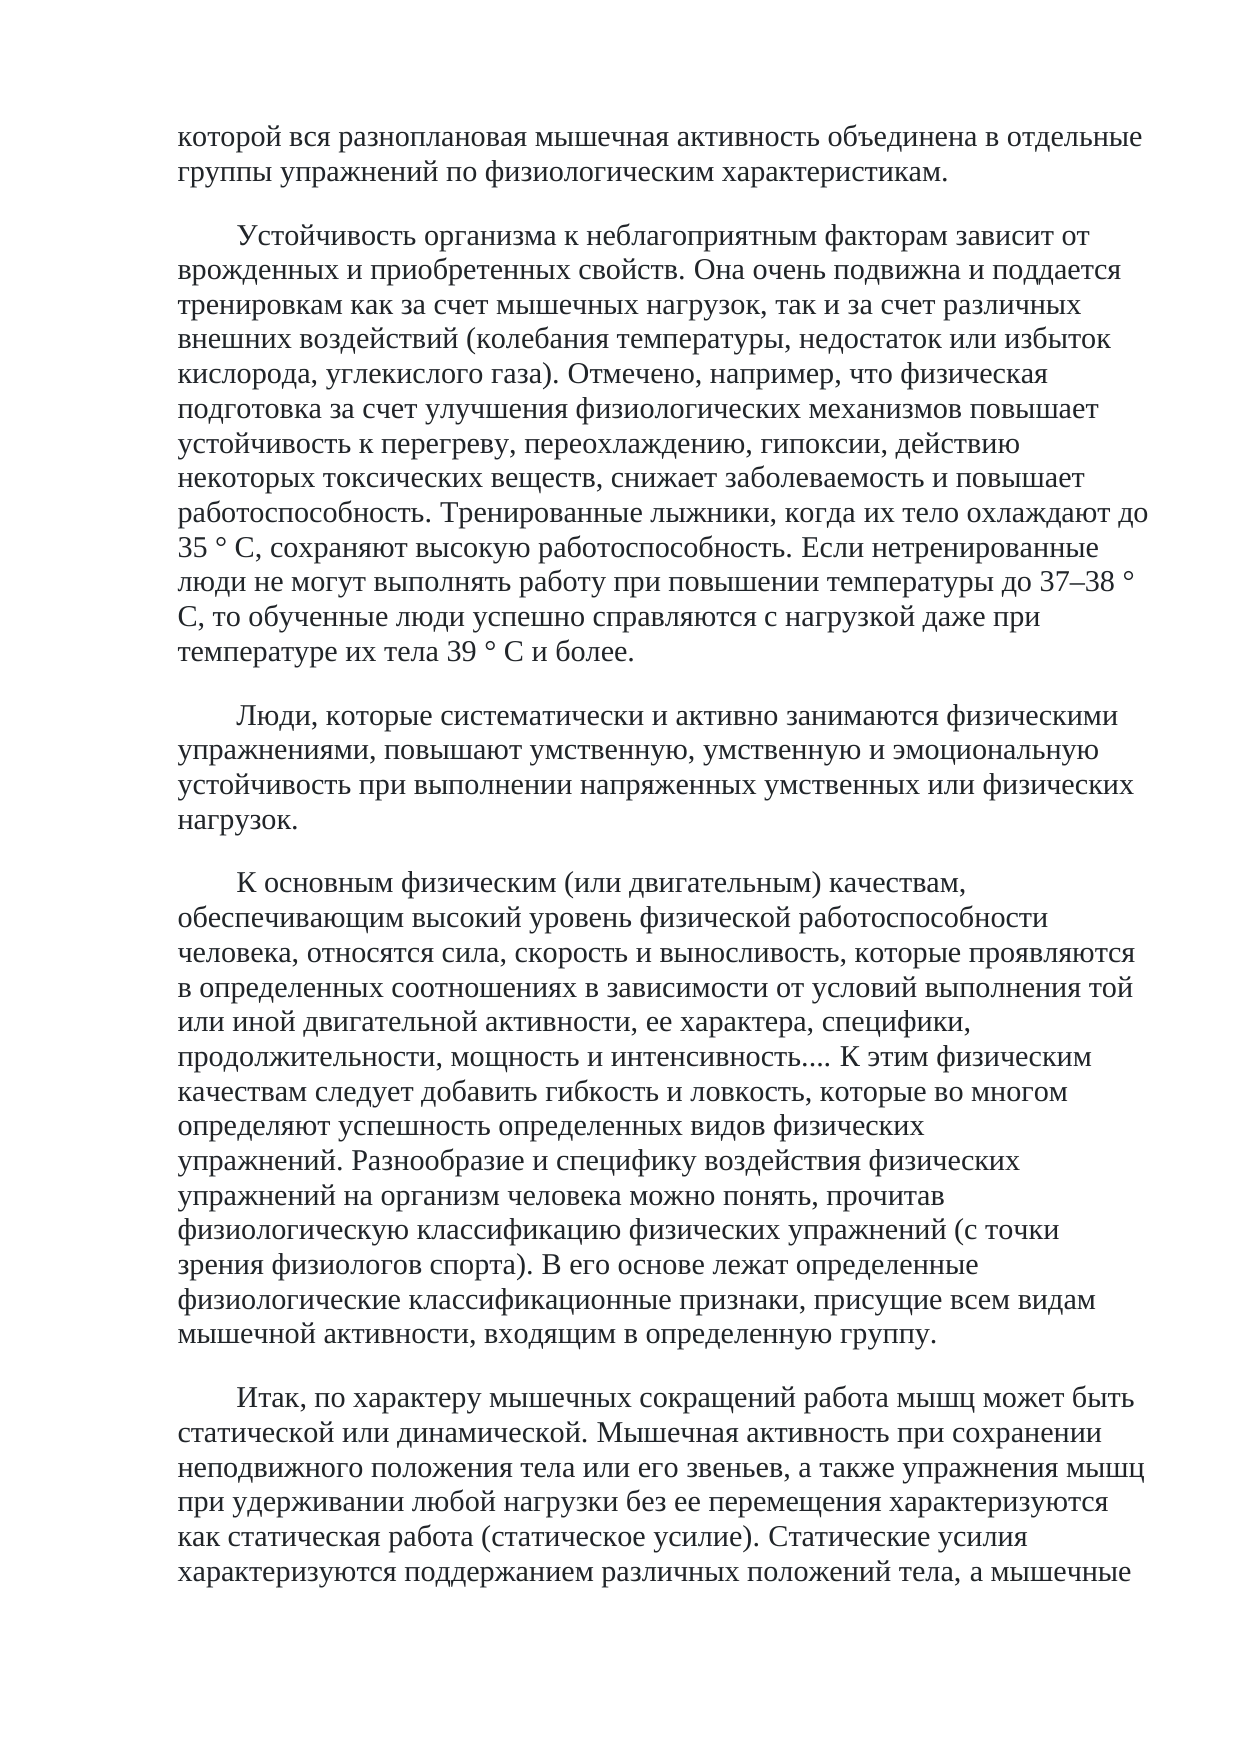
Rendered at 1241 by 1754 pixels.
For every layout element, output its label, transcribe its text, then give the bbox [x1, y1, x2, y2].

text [177, 118, 1152, 187]
text Люди, которые систематически и активно занимаются физическими упражнениями, повышают умственную, умственную и эмоциональную устойчивость при выполнении напряженных умственных или физических нагрузок. [177, 697, 1152, 836]
text К основным физическим (или двигательным) качествам, обеспечивающим высокий уровень физической работоспособности человека, относятся сила, скорость и выносливость, которые проявляются в определенных соотношениях в зависимости от условий выполнения той или иной двигательной активности, ее характера, специфики, продолжительности, мощность и интенсивность.... К этим физическим качествам следует добавить гибкость и ловкость, которые во многом определяют успешность определенных видов физических упражнений. Разнообразие и специфику воздействия физических упражнений на организм человека можно понять, прочитав физиологическую классификацию физических упражнений (с точки зрения физиологов спорта). В его основе лежат определенные физиологические классификационные признаки, присущие всем видам мышечной активности, входящим в определенную группу. [177, 865, 1152, 1350]
text Устойчивость организма к неблагоприятным факторам зависит от врожденных и приобретенных свойств. Она очень подвижна и поддается тренировкам как за счет мышечных нагрузок, так и за счет различных внешних воздействий (колебания температуры, недостаток или избыток кислорода, углекислого газа). Отмечено, например, что физическая подготовка за счет улучшения физиологических механизмов повышает устойчивость к перегреву, переохлаждению, гипоксии, действию некоторых токсических веществ, снижает заболеваемость и повышает работоспособность. Тренированные лыжники, когда их тело охлаждают до 35 ° C, сохраняют высокую работоспособность. Если нетренированные люди не могут выполнять работу при повышении температуры до 37–38 ° C, то обученные люди успешно справляются с нагрузкой даже при температуре их тела 39 ° C и более. [177, 217, 1152, 668]
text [177, 1379, 1152, 1588]
